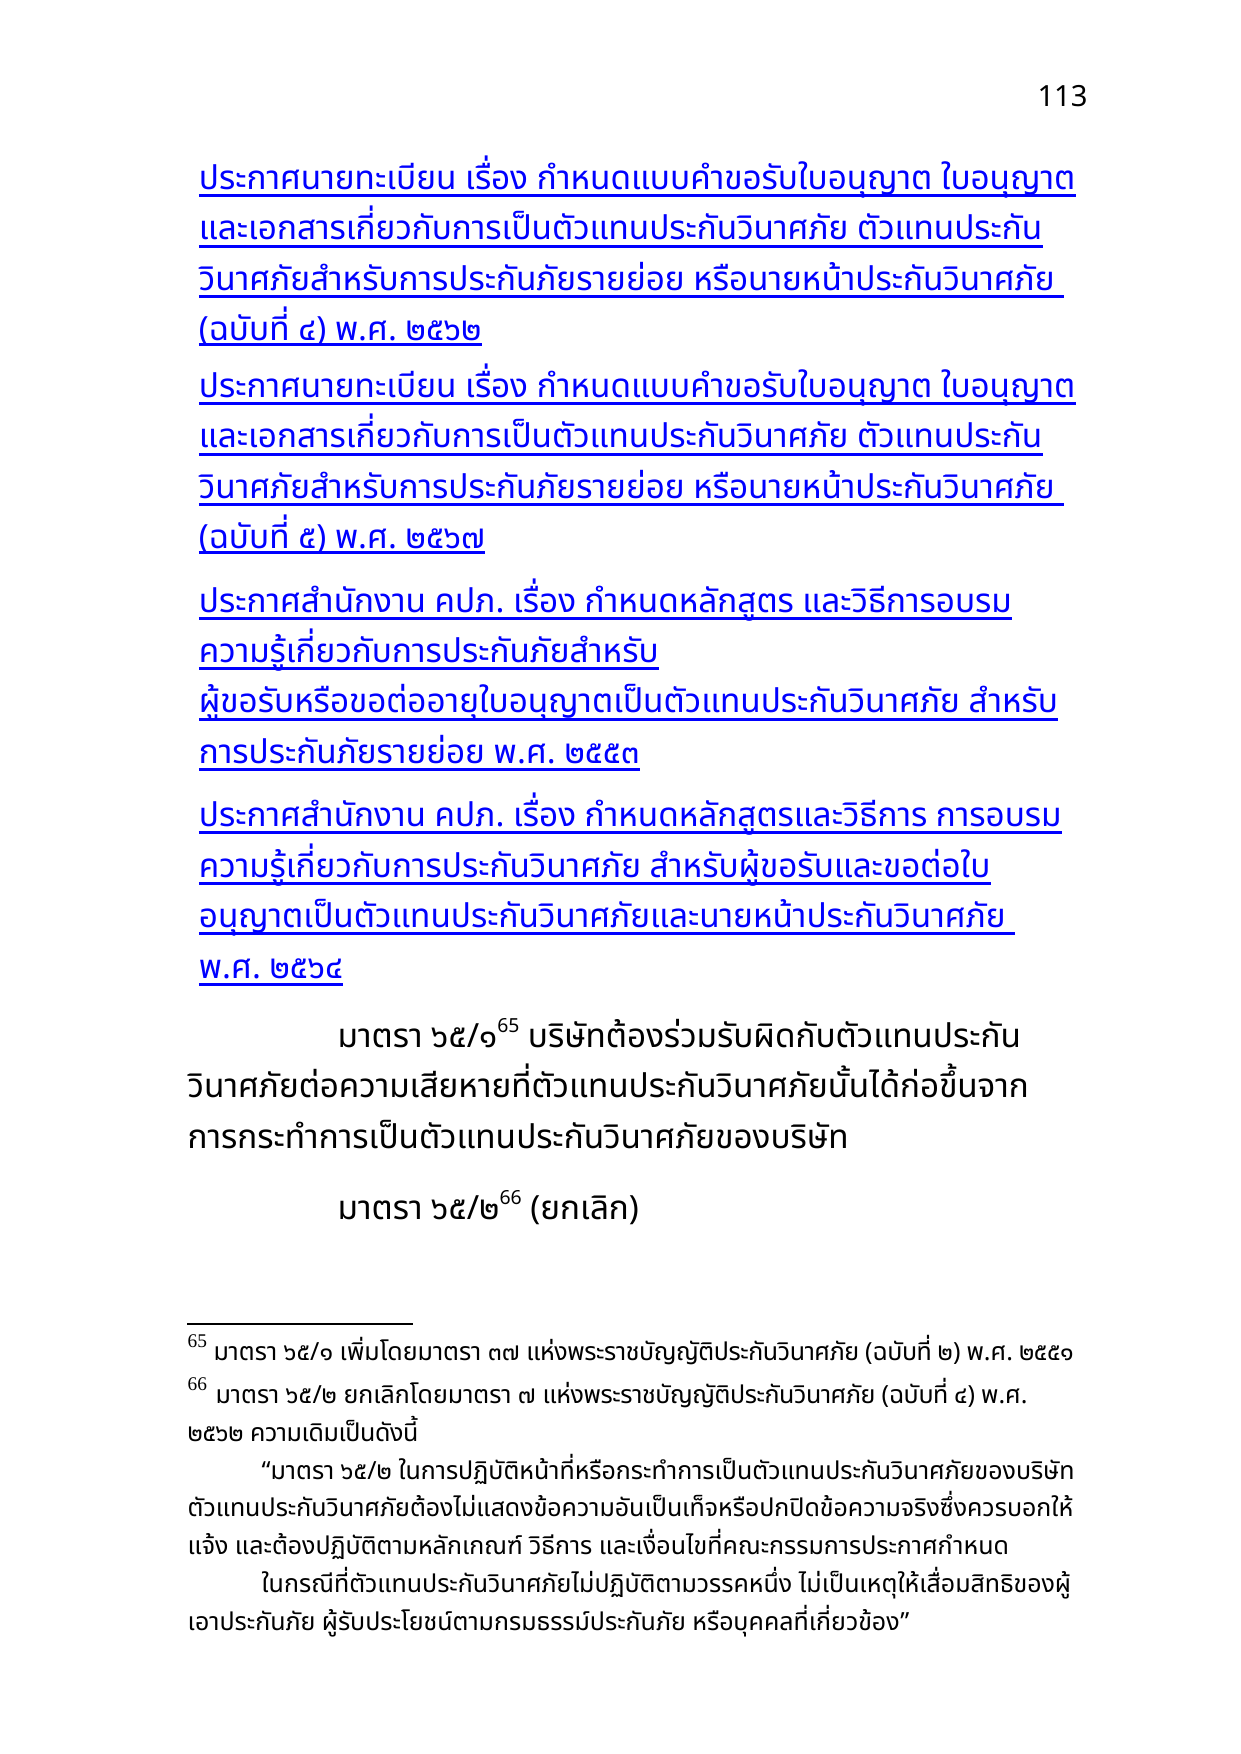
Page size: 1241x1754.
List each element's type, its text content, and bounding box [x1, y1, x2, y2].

table_cell ประกาศสำนักงาน คปภ. เรื่อง กำหนดหลักสูตรและวิธีการ การอบรมความรู้เกี่ยวกับการประกันวินาศภัย สำหรับผู้ขอรับและขอต่อใบอนุญาตเป็นตัวแทนประกันวินาศภัยและนายหน้าประกันวินาศภัย พ.ศ. ๒๕๖๔ [188, 785, 1087, 999]
text มาตรา ๖๕/๑ บริษัทต้องร่วมรับผิดกับตัวแทนประกันวินาศภัยต่อความเสียหายที่ตัวแทนประกันวินาศภัยนั้นได้ก่อขึ้นจากการกระทำการเป็นตัวแทนประกันวินาศภัยของบริษัท [187, 1012, 1087, 1163]
text มาตรา ๖๕/๒ (ยกเลิก) [187, 1184, 1087, 1235]
table_cell ประกาศสำนักงาน คปภ. เรื่อง กำหนดหลักสูตร และวิธีการอบรมความรู้เกี่ยวกับการประกันภัยสำหรับ ผู้ขอรับหรือขอต่ออายุใบอนุญาตเป็นตัวแทนประกันวินาศภัย สำหรับการประกันภัยรายย่อย พ.ศ. ๒๕๕๓ [188, 570, 1087, 785]
table_cell ประกาศนายทะเบียน เรื่อง กำหนดแบบคำขอรับใบอนุญาต ใบอนุญาต และเอกสารเกี่ยวกับการเป็นตัวแทนประกันวินาศภัย ตัวแทนประกันวินาศภัยสำหรับการประกันภัยรายย่อย หรือนายหน้าประกันวินาศภัย (ฉบับที่ ๔) พ.ศ. ๒๕๖๒ ประกาศนายทะเบียน เรื่อง กำหนดแบบคำขอรับใบอนุญาต ใบอนุญาต และเอกสารเกี่ยวกับการเป็นตัวแทนประกันวินาศภัย ตัวแทนประกันวินาศภัยสำหรับการประกันภัยรายย่อย หรือนายหน้าประกันวินาศภัย (ฉบับที่ ๕) พ.ศ. ๒๕๖๗ [188, 148, 1087, 570]
